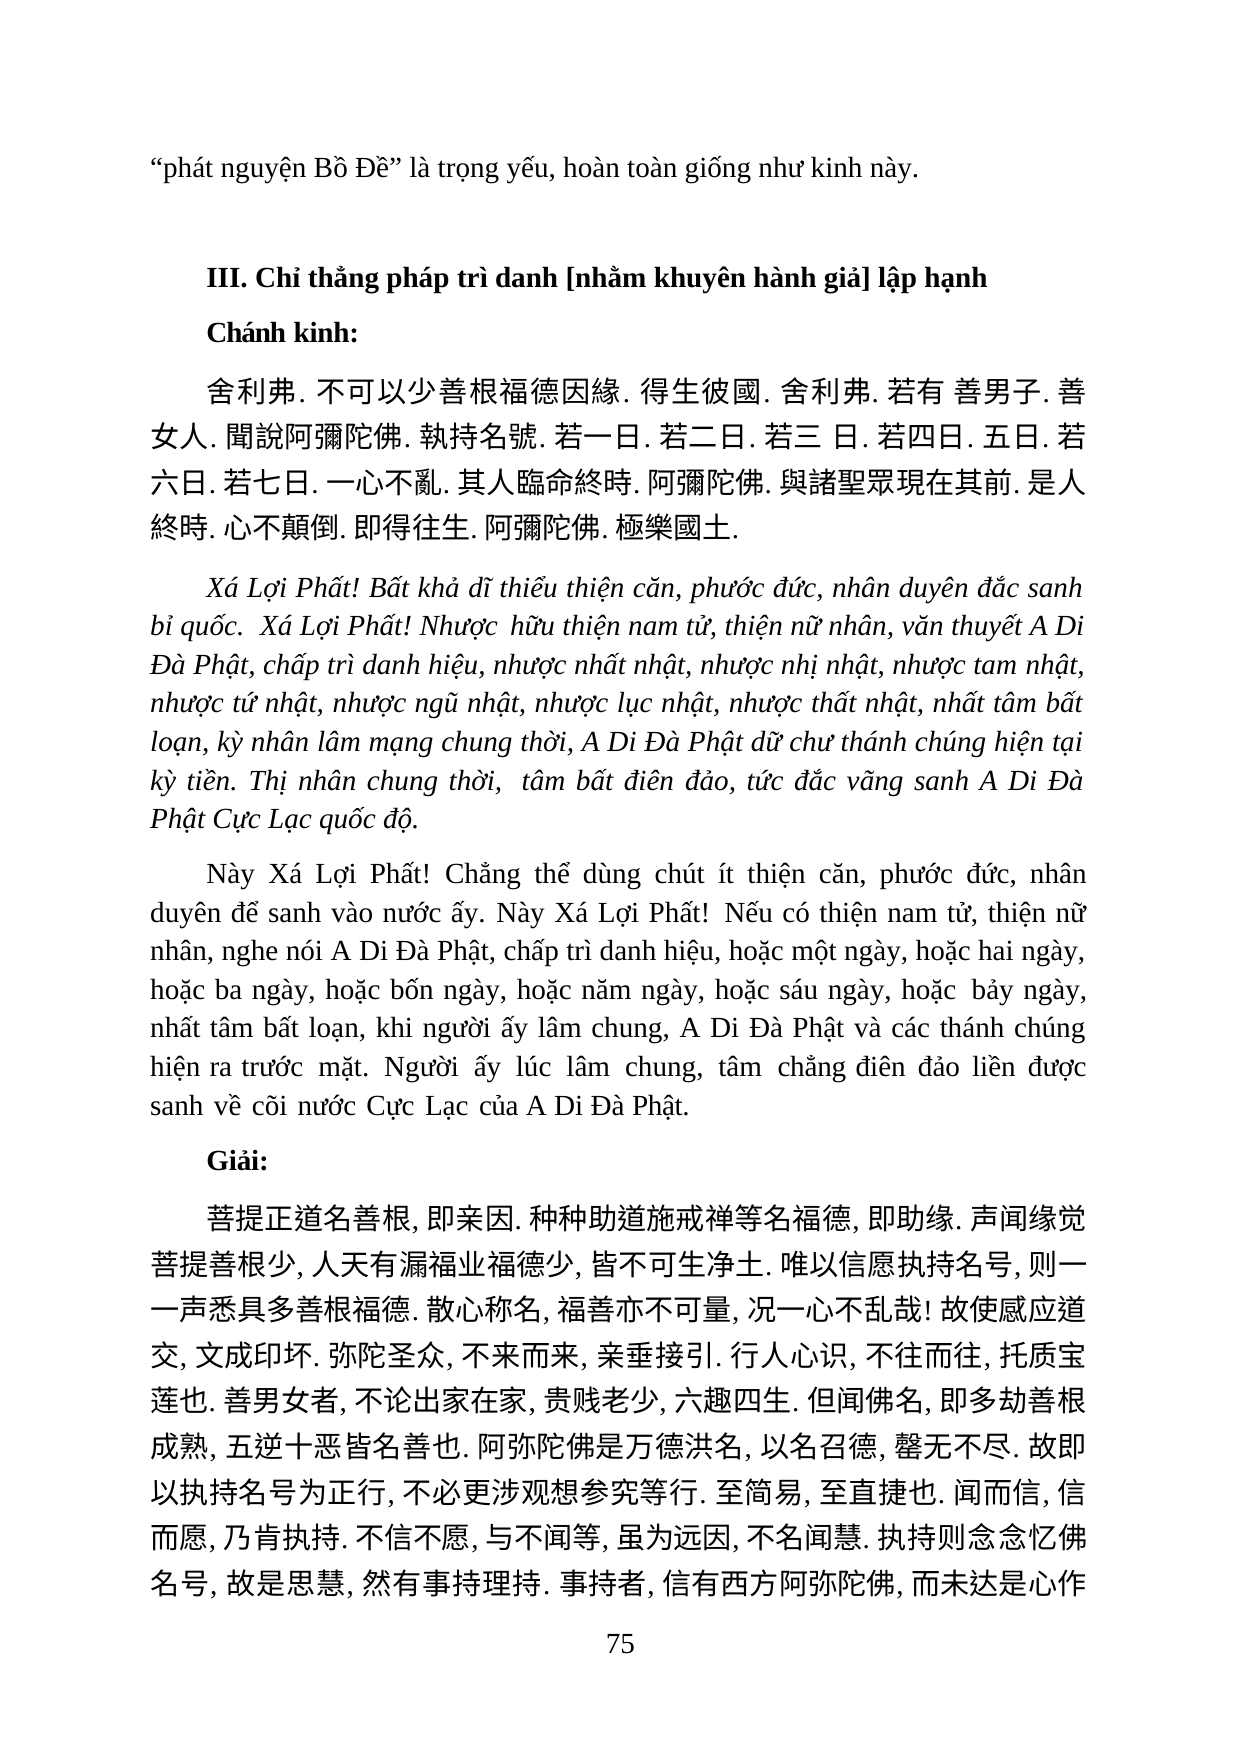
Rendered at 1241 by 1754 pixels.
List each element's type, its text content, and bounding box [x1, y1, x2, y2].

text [150, 150, 1087, 183]
text 舍利弗. 不可以少善根福德因緣. 得生彼國. 舍利弗. 若有 善男子. 善女人. 聞說阿彌陀佛. 執持名號. 若一日. 若二日. 若三 日. 若四日. 五日. 若六日. 若七日. 一心不亂. 其人臨命終時. 阿彌陀佛. 與諸聖眾現在其前. 是人終時. 心不顛倒. 即得往生. 阿彌陀佛. 極樂國土. [150, 371, 1087, 547]
subtitle Giải: [150, 1143, 1087, 1176]
text Xá Lợi Phất! Bất khả dĩ thiểu thiện căn, phước đức, nhân duyên đắc sanh bỉ quốc. Xá Lợi Phất! Nhược hữu thiện nam tử, thiện nữ nhân, văn thuyết A Di Đà Phật, chấp trì danh hiệu, nhược nhất nhật, nhược nhị nhật, nhược tam nhật, nhược tứ nhật, nhược ngũ nhật, nhược lục nhật, nhược thất nhật, nhất tâm bất loạn, kỳ nhân lâm mạng chung thời, A Di Đà Phật dữ chư thánh chúng hiện tại kỳ tiền. Thị nhân chung thời, tâm bất điên đảo, tức đắc vãng sanh A Di Đà Phật Cực Lạc quốc độ. [150, 570, 1087, 835]
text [150, 1198, 1087, 1603]
subtitle Chánh kinh: [150, 316, 1087, 349]
subtitle III. Chỉ thẳng pháp trì danh [nhằm khuyên hành giả] lập hạnh [150, 260, 1087, 294]
text Này Xá Lợi Phất! Chẳng thể dùng chút ít thiện căn, phước đức, nhân duyên để sanh vào nước ấy. Này Xá Lợi Phất! Nếu có thiện nam tử, thiện nữ nhân, nghe nói A Di Đà Phật, chấp trì danh hiệu, hoặc một ngày, hoặc hai ngày, hoặc ba ngày, hoặc bốn ngày, hoặc năm ngày, hoặc sáu ngày, hoặc bảy ngày, nhất tâm bất loạn, khi người ấy lâm chung, A Di Đà Phật và các thánh chúng hiện ra trước mặt. Người ấy lúc lâm chung, tâm chẳng điên đảo liền được sanh về cõi nước Cực Lạc của A Di Đà Phật. [150, 856, 1087, 1121]
